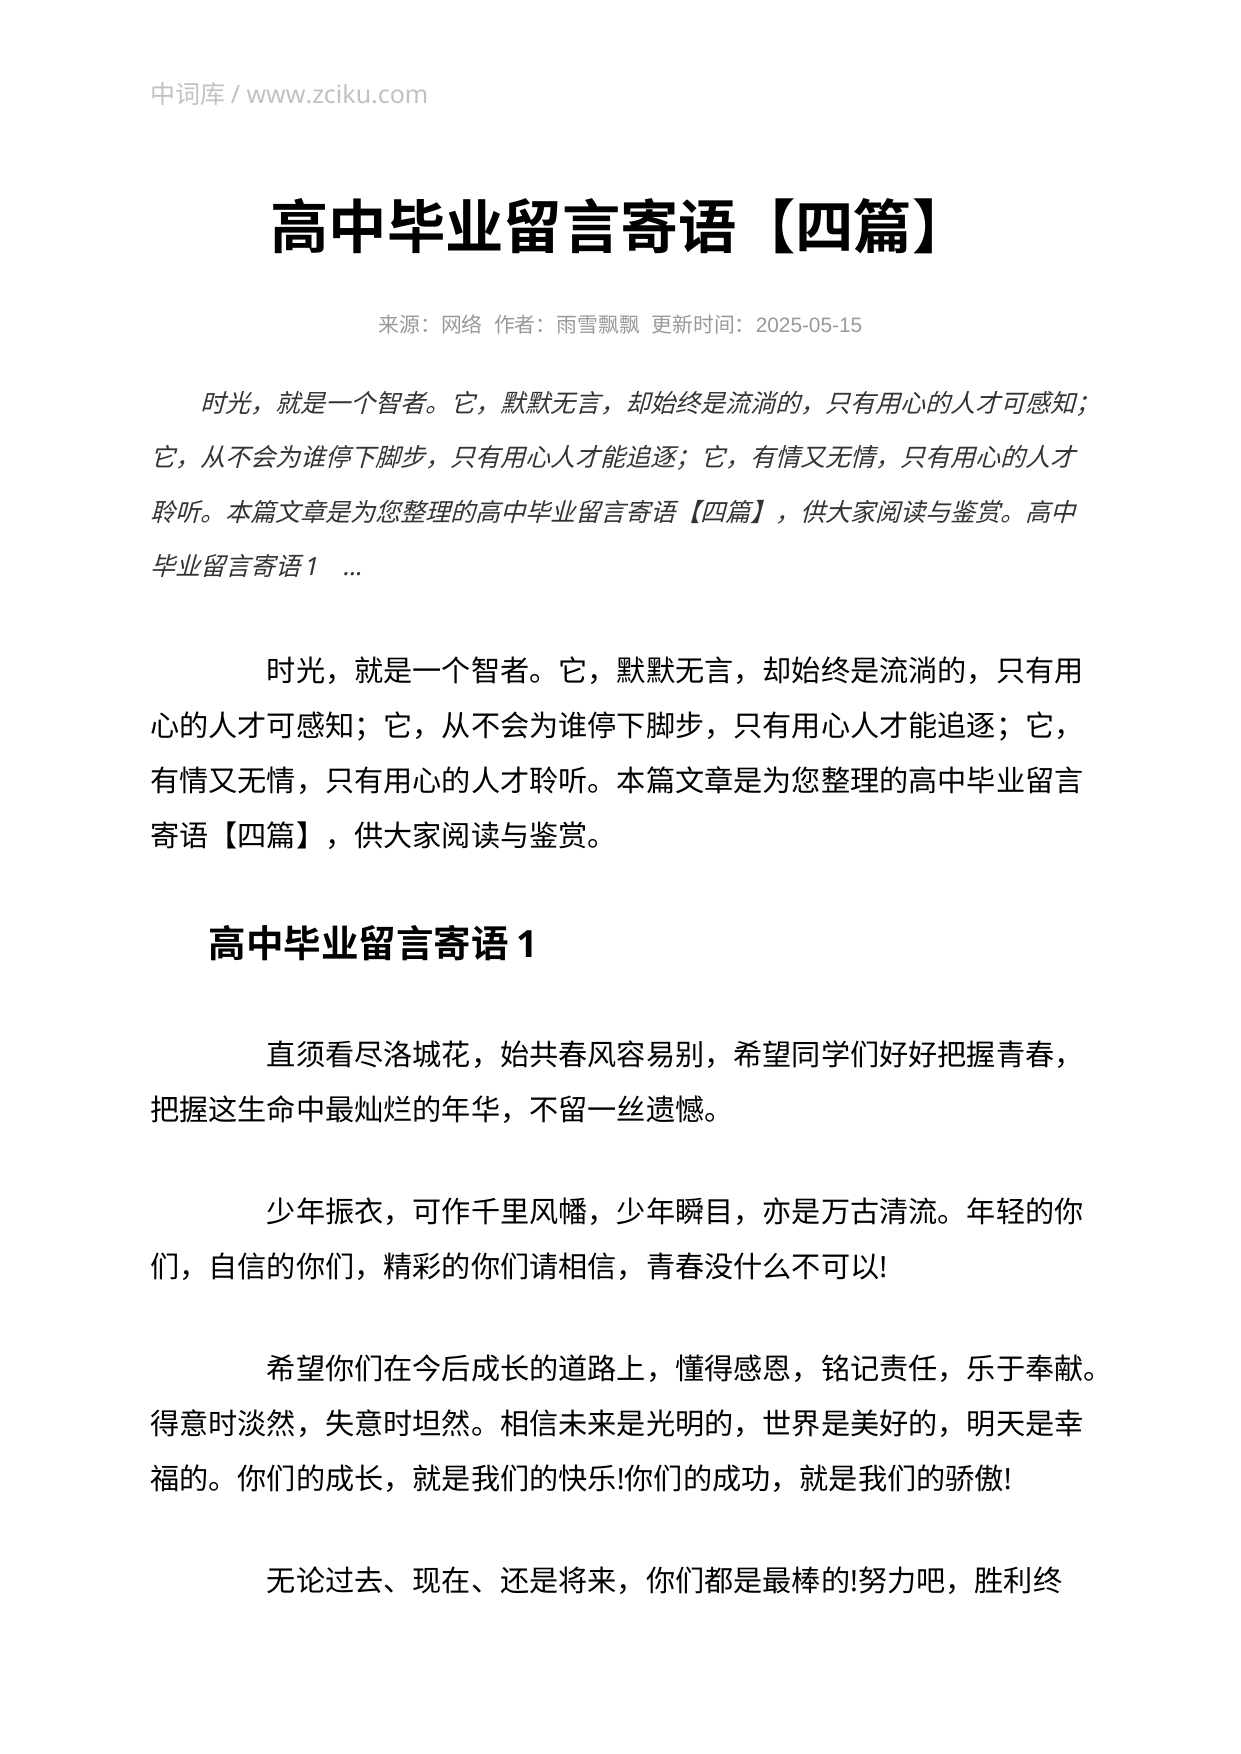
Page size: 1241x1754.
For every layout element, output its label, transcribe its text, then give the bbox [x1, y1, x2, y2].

text 来源：网络 作者：雨雪飘飘 更新时间：2025-05-15 [150, 313, 1090, 337]
subtitle 高中毕业留言寄语【四篇】 [150, 181, 1090, 266]
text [150, 1557, 1090, 1599]
text 直须看尽洛城花，始共春风容易别，希望同学们好好把握青春，把握这生命中最灿烂的年华，不留一丝遗憾。 [150, 1032, 1090, 1129]
text 少年振衣，可作千里风幡，少年瞬目，亦是万古清流。年轻的你们，自信的你们，精彩的你们请相信，青春没什么不可以! [150, 1188, 1090, 1286]
text 时光，就是一个智者。它，默默无言，却始终是流淌的，只有用心的人才可感知；它，从不会为谁停下脚步，只有用心人才能追逐；它，有情又无情，只有用心的人才聆听。本篇文章是为您整理的高中毕业留言寄语【四篇】，供大家阅读与鉴赏。高中毕业留言寄语1 ... [150, 383, 1090, 583]
text 时光，就是一个智者。它，默默无言，却始终是流淌的，只有用心的人才可感知；它，从不会为谁停下脚步，只有用心人才能追逐；它，有情又无情，只有用心的人才聆听。本篇文章是为您整理的高中毕业留言寄语【四篇】，供大家阅读与鉴赏。 [150, 648, 1090, 855]
text 高中毕业留言寄语1 [150, 914, 1090, 969]
text 希望你们在今后成长的道路上，懂得感恩，铭记责任，乐于奉献。得意时淡然，失意时坦然。相信未来是光明的，世界是美好的，明天是幸福的。你们的成长，就是我们的快乐!你们的成功，就是我们的骄傲! [150, 1345, 1090, 1498]
